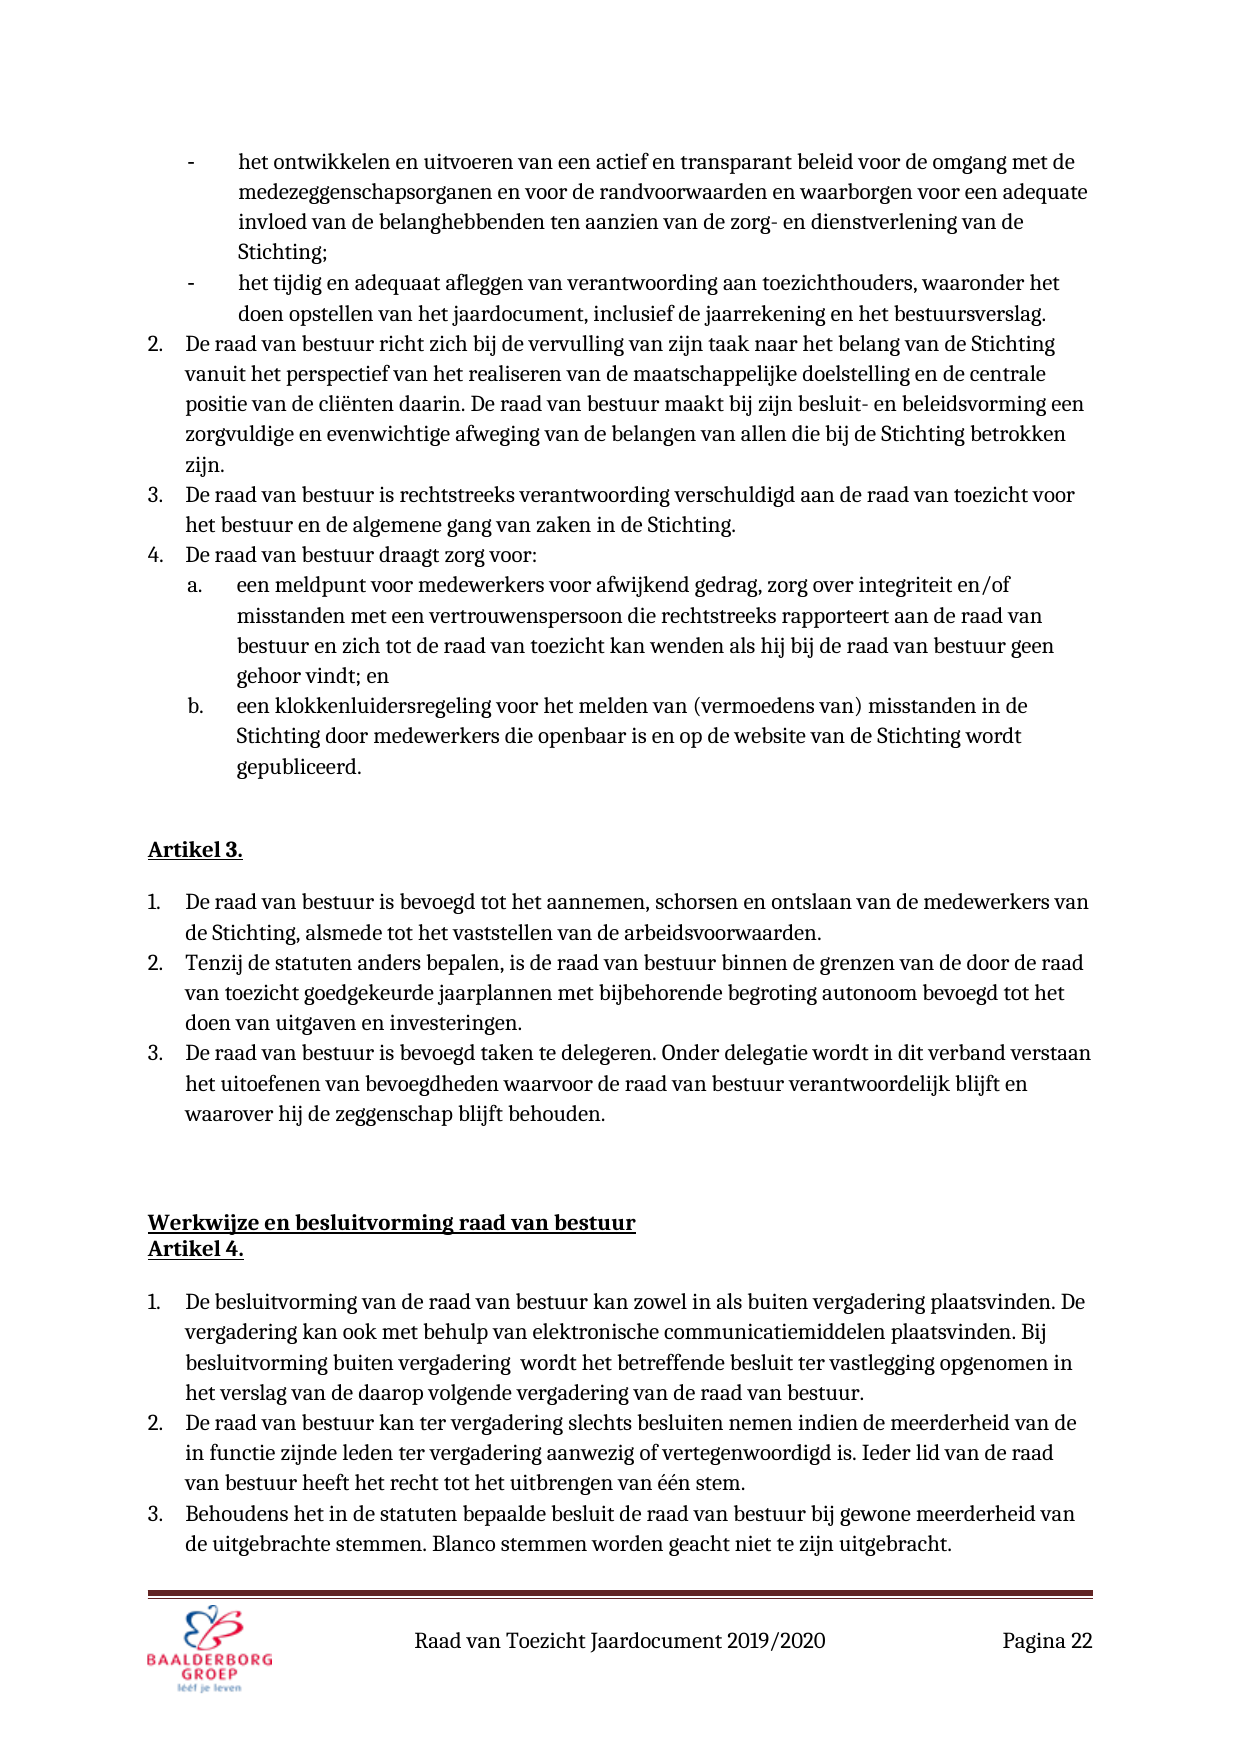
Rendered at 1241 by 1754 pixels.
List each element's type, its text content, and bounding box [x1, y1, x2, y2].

list De raad van bestuur draagt zorg voor: [148, 542, 1093, 568]
list De raad van bestuur kan ter vergadering slechts besluiten nemen indien de meerderheid van de in functie zijnde leden ter vergadering aanwezig of vertegenwoordigd is. Ieder lid van de raad van bestuur heeft het recht tot het uitbrengen van één stem. [148, 1410, 1093, 1496]
list een meldpunt voor medewerkers voor afwijkend gedrag, zorg over integriteit en/of misstanden met een vertrouwenspersoon die rechtstreeks rapporteert aan de raad van bestuur en zich tot de raad van toezicht kan wenden als hij bij de raad van bestuur geen gehoor vindt; en [187, 572, 1093, 689]
list Behoudens het in de statuten bepaalde besluit de raad van bestuur bij gewone meerderheid van de uitgebrachte stemmen. Blanco stemmen worden geacht niet te zijn uitgebracht. [148, 1500, 1093, 1557]
text Artikel 3. [148, 836, 1093, 863]
list een klokkenluidersregeling voor het melden van (vermoedens van) misstanden in de Stichting door medewerkers die openbaar is en op de website van de Stichting wordt gepubliceerd. [187, 693, 1093, 780]
picture [146, 1605, 272, 1695]
text Artikel 4. [148, 1236, 1093, 1262]
list De raad van bestuur is rechtstreeks verantwoording verschuldigd aan de raad van toezicht voor het bestuur en de algemene gang van zaken in de Stichting. [148, 482, 1093, 538]
list De raad van bestuur is bevoegd tot het aannemen, schorsen en ontslaan van de medewerkers van de Stichting, alsmede tot het vaststellen van de arbeidsvoorwaarden. [148, 889, 1093, 946]
list Tenzij de statuten anders bepalen, is de raad van bestuur binnen de grenzen van de door de raad van toezicht goedgekeurde jaarplannen met bijbehorende begroting autonoom bevoegd tot het doen van uitgaven en investeringen. [148, 949, 1093, 1036]
list het tijdig en adequaat afleggen van verantwoording aan toezichthouders, waaronder het doen opstellen van het jaardocument, inclusief de jaarrekening en het bestuursverslag. [187, 269, 1093, 327]
text Werkwijze en besluitvorming raad van bestuur [148, 1210, 1093, 1236]
list het ontwikkelen en uitvoeren van een actief en transparant beleid voor de omgang met de medezeggenschapsorganen en voor de randvoorwaarden en waarborgen voor een adequate invloed van de belanghebbenden ten aanzien van de zorg- en dienstverlening van de Stichting; [187, 148, 1093, 265]
list De raad van bestuur richt zich bij de vervulling van zijn taak naar het belang van de Stichting vanuit het perspectief van het realiseren van de maatschappelijke doelstelling en de centrale positie van de cliënten daarin. De raad van bestuur maakt bij zijn besluit- en beleidsvorming een zorgvuldige en evenwichtige afweging van de belangen van allen die bij de Stichting betrokken zijn. [148, 331, 1093, 478]
list De besluitvorming van de raad van bestuur kan zowel in als buiten vergadering plaatsvinden. De vergadering kan ook met behulp van elektronische communicatiemiddelen plaatsvinden. Bij besluitvorming buiten vergadering wordt het betreffende besluit ter vastlegging opgenomen in het verslag van de daarop volgende vergadering van de raad van bestuur. [148, 1289, 1093, 1406]
list De raad van bestuur is bevoegd taken te delegeren. Onder delegatie wordt in dit verband verstaan het uitoefenen van bevoegdheden waarvoor de raad van bestuur verantwoordelijk blijft en waarover hij de zeggenschap blijft behouden. [148, 1040, 1093, 1127]
